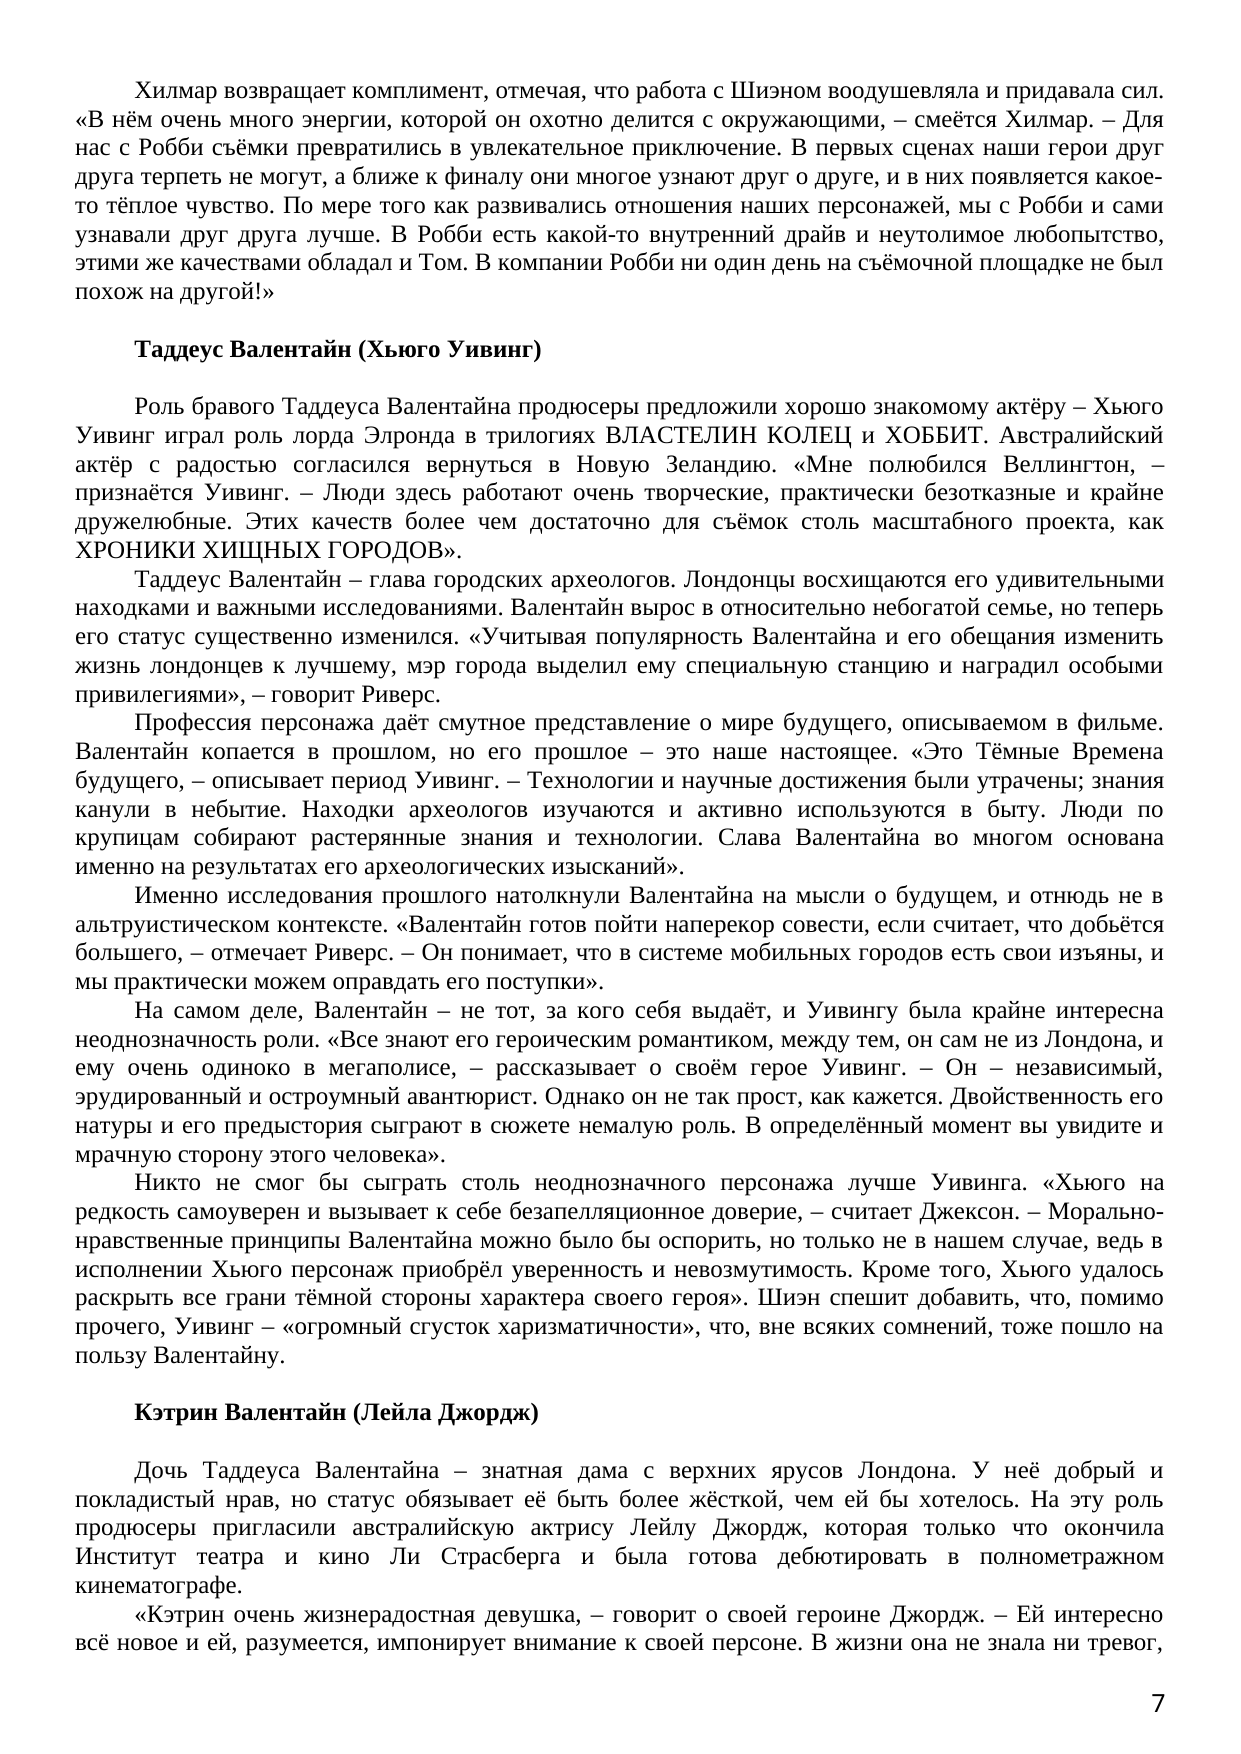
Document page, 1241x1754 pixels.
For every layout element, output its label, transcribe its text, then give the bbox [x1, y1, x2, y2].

text Роль бравого Таддеуса Валентайна продюсеры предложили хорошо знакомому актёру – Хьюго Уивинг играл роль лорда Элронда в трилогиях ВЛАСТЕЛИН КОЛЕЦ и ХОББИТ. Австралийский актёр с радостью согласился вернуться в Новую Зеландию. «Мне полюбился Веллингтон, – признаётся Уивинг. – Люди здесь работают очень творческие, практически безотказные и крайне дружелюбные. Этих качеств более чем достаточно для съёмок столь масштабного проекта, как ХРОНИКИ ХИЩНЫХ ГОРОДОВ». [75, 391, 1165, 564]
text Кэтрин Валентайн (Лейла Джордж) [75, 1397, 1165, 1426]
text Дочь Таддеуса Валентайна – знатная дама с верхних ярусов Лондона. У неё добрый и покладистый нрав, но статус обязывает её быть более жёсткой, чем ей бы хотелось. На эту роль продюсеры пригласили австралийскую актрису Лейлу Джордж, которая только что окончила Институт театра и кино Ли Страсберга и была готова дебютировать в полнометражном кинематографе. [75, 1455, 1165, 1599]
text Таддеус Валентайн – глава городских археологов. Лондонцы восхищаются его удивительными находками и важными исследованиями. Валентайн вырос в относительно небогатой семье, но теперь его статус существенно изменился. «Учитывая популярность Валентайна и его обещания изменить жизнь лондонцев к лучшему, мэр города выделил ему специальную станцию и наградил особыми привилегиями», – говорит Риверс. [75, 564, 1165, 707]
text Никто не смог бы сыграть столь неоднозначного персонажа лучше Уивинга. «Хьюго на редкость самоуверен и вызывает к себе безапелляционное доверие, – считает Джексон. – Морально-нравственные принципы Валентайна можно было бы оспорить, но только не в нашем случае, ведь в исполнении Хьюго персонаж приобрёл уверенность и невозмутимость. Кроме того, Хьюго удалось раскрыть все грани тёмной стороны характера своего героя». Шиэн спешит добавить, что, помимо прочего, Уивинг – «огромный сгусток харизматичности», что, вне всяких сомнений, тоже пошло на пользу Валентайну. [75, 1167, 1165, 1369]
text На самом деле, Валентайн – не тот, за кого себя выдаёт, и Уивингу была крайне интересна неоднозначность роли. «Все знают его героическим романтиком, между тем, он сам не из Лондона, и ему очень одиноко в мегаполисе, – рассказывает о своём герое Уивинг. – Он – независимый, эрудированный и остроумный авантюрист. Однако он не так прост, как кажется. Двойственность его натуры и его предыстория сыграют в сюжете немалую роль. В определённый момент вы увидите и мрачную сторону этого человека». [75, 995, 1165, 1167]
text Таддеус Валентайн (Хьюго Уивинг) [75, 334, 1165, 362]
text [75, 1599, 1165, 1656]
text Профессия персонажа даёт смутное представление о мире будущего, описываемом в фильме. Валентайн копается в прошлом, но его прошлое – это наше настоящее. «Это Тёмные Времена будущего, – описывает период Уивинг. – Технологии и научные достижения были утрачены; знания канули в небытие. Находки археологов изучаются и активно используются в быту. Люди по крупицам собирают растерянные знания и технологии. Слава Валентайна во многом основана именно на результатах его археологических изысканий». [75, 707, 1165, 880]
text Именно исследования прошлого натолкнули Валентайна на мысли о будущем, и отнюдь не в альтруистическом контексте. «Валентайн готов пойти наперекор совести, если считает, что добьётся большего, – отмечает Риверс. – Он понимает, что в системе мобильных городов есть свои изъяны, и мы практически можем оправдать его поступки». [75, 880, 1165, 995]
text Хилмар возвращает комплимент, отмечая, что работа с Шиэном воодушевляла и придавала сил. «В нём очень много энергии, которой он охотно делится с окружающими, – смеётся Хилмар. – Для нас с Робби съёмки превратились в увлекательное приключение. В первых сценах наши герои друг друга терпеть не могут, а ближе к финалу они многое узнают друг о друге, и в них появляется какое-то тёплое чувство. По мере того как развивались отношения наших персонажей, мы с Робби и сами узнавали друг друга лучше. В Робби есть какой-то внутренний драйв и неутолимое любопытство, этими же качествами обладал и Том. В компании Робби ни один день на съёмочной площадке не был похож на другой!» [75, 75, 1165, 305]
